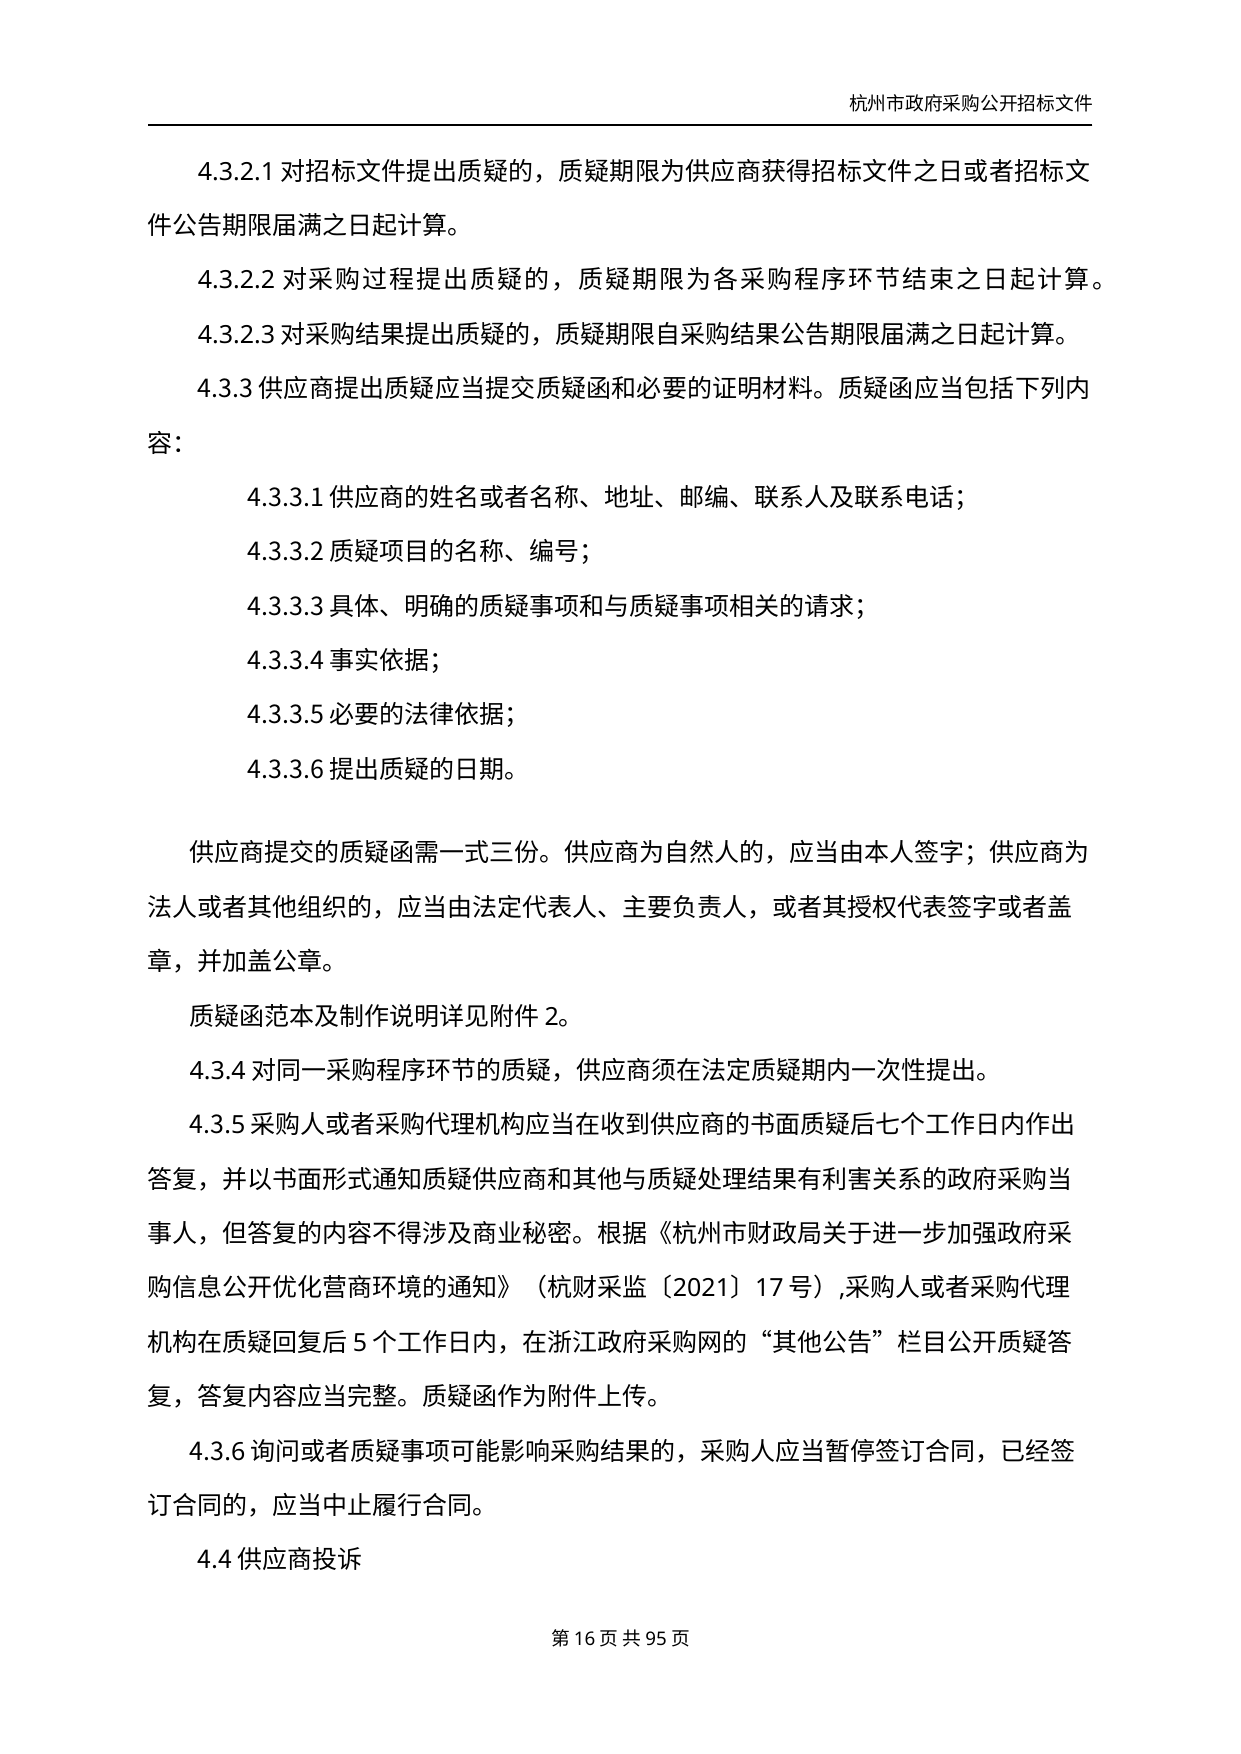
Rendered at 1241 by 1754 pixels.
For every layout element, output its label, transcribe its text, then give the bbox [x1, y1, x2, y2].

text 4.3.3供应商提出质疑应当提交质疑函和必要的证明材料。质疑函应当包括下列内容： [148, 369, 1092, 459]
text 4.3.2.1对招标文件提出质疑的，质疑期限为供应商获得招标文件之日或者招标文件公告期限届满之日起计算。 [148, 151, 1092, 242]
text 供应商提交的质疑函需一式三份。供应商为自然人的，应当由本人签字；供应商为法人或者其他组织的，应当由法定代表人、主要负责人，或者其授权代表签字或者盖章，并加盖公章。 [148, 833, 1092, 978]
text 4.3.6询问或者质疑事项可能影响采购结果的，采购人应当暂停签订合同，已经签订合同的，应当中止履行合同。 [148, 1431, 1092, 1522]
text 4.3.3.5必要的法律依据； [148, 695, 1092, 731]
text 4.3.3.2质疑项目的名称、编号； [148, 532, 1092, 568]
text 4.3.3.4事实依据； [148, 641, 1092, 677]
text 4.3.4对同一采购程序环节的质疑，供应商须在法定质疑期内一次性提出。 [148, 1050, 1092, 1087]
text 4.3.2.2对采购过程提出质疑的，质疑期限为各采购程序环节结束之日起计算。4.3.2.3对采购结果提出质疑的，质疑期限自采购结果公告期限届满之日起计算。 [198, 260, 1092, 351]
text 4.4供应商投诉 [148, 1540, 1092, 1576]
text 4.3.3.1供应商的姓名或者名称、地址、邮编、联系人及联系电话； [148, 477, 1092, 514]
text 4.3.3.3具体、明确的质疑事项和与质疑事项相关的请求； [148, 586, 1092, 622]
text 4.3.5采购人或者采购代理机构应当在收到供应商的书面质疑后七个工作日内作出答复，并以书面形式通知质疑供应商和其他与质疑处理结果有利害关系的政府采购当事人，但答复的内容不得涉及商业秘密。根据《杭州市财政局关于进一步加强政府采购信息公开优化营商环境的通知》（杭财采监〔2021〕17号）,采购人或者采购代理机构在质疑回复后5个工作日内，在浙江政府采购网的“其他公告”栏目公开质疑答复，答复内容应当完整。质疑函作为附件上传。 [148, 1105, 1092, 1413]
text 4.3.3.6提出质疑的日期。 [148, 749, 1092, 786]
text 质疑函范本及制作说明详见附件2。 [148, 996, 1092, 1032]
